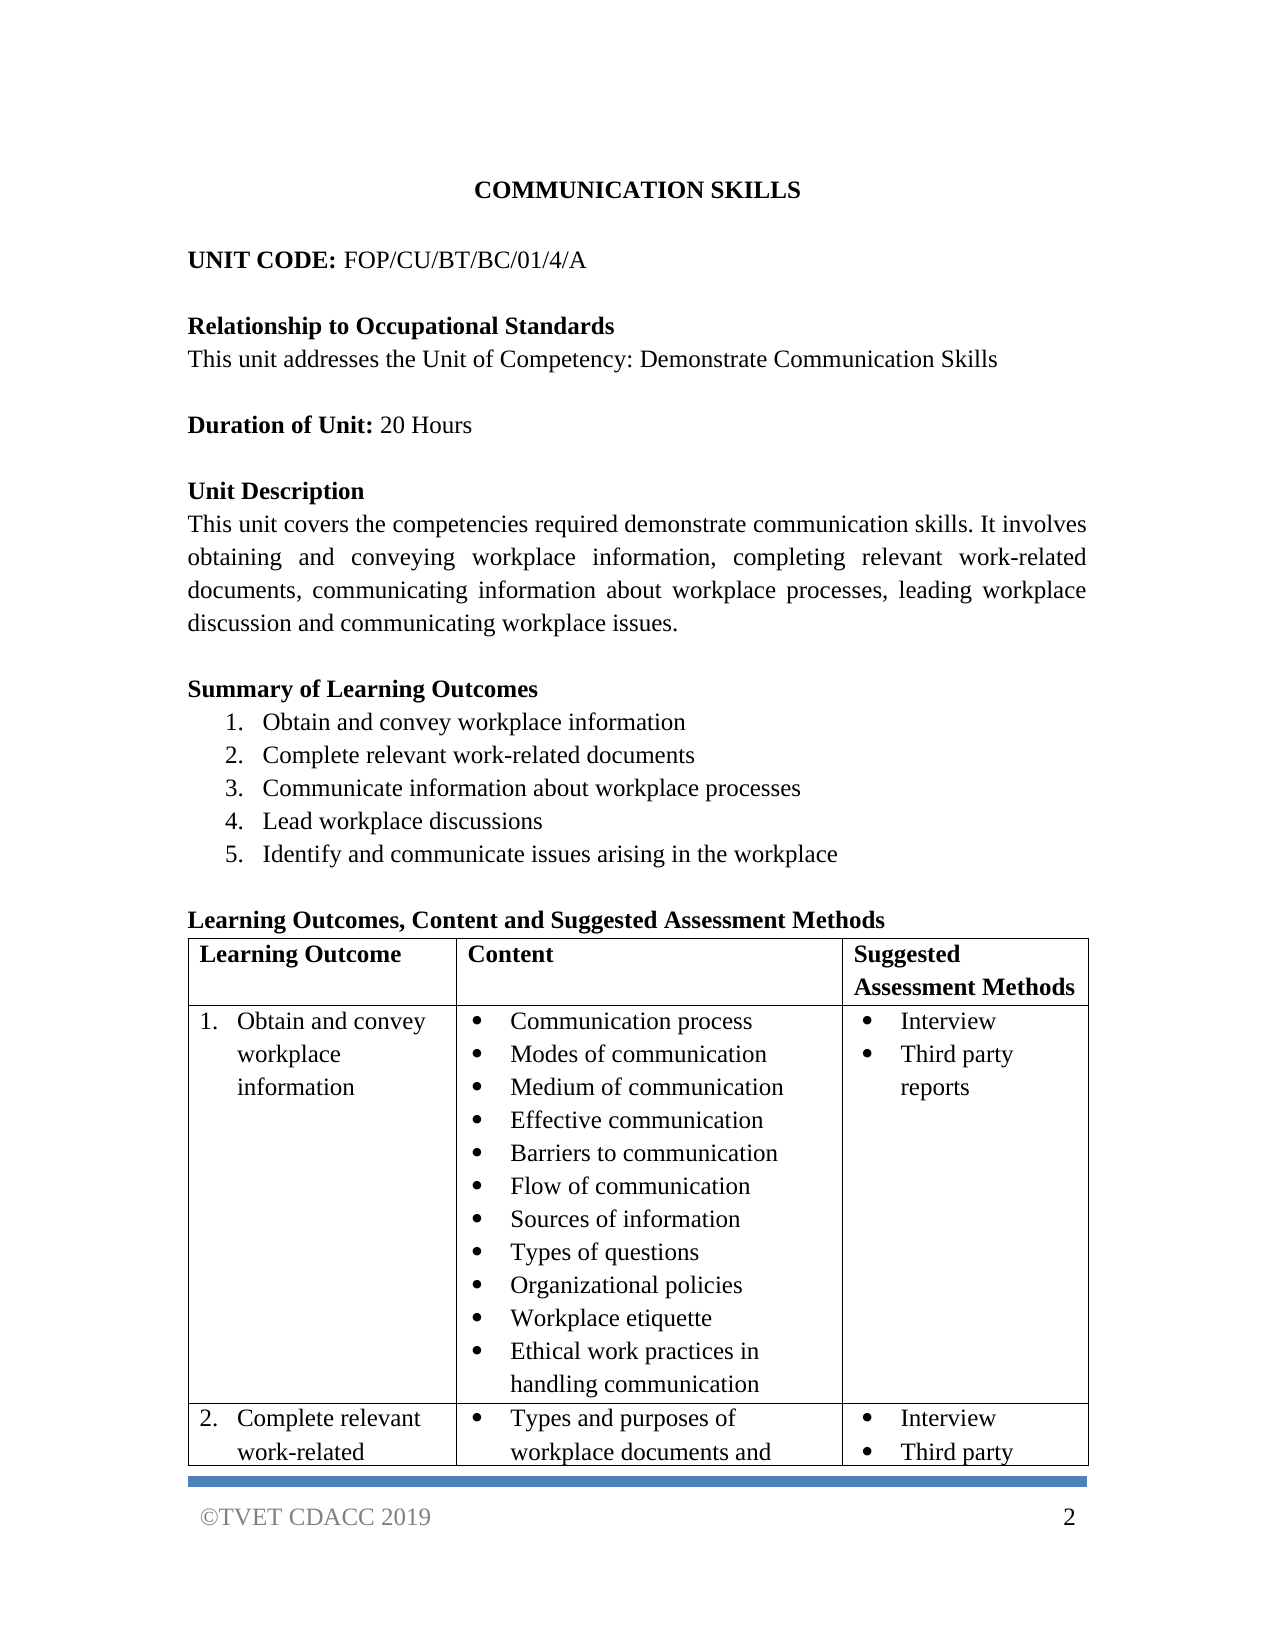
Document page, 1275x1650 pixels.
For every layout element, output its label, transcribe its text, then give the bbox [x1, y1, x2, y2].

text Unit Description [187, 476, 1087, 504]
table_header Content [457, 939, 842, 1005]
text Relationship to Occupational Standards [187, 311, 1087, 339]
list Communicate information about workplace processes [225, 773, 1087, 802]
text This unit addresses the Unit of Competency: Demonstrate Communication Skills [187, 344, 1087, 372]
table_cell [457, 1404, 842, 1465]
subtitle COMMUNICATION SKILLS [187, 175, 1087, 204]
text Duration of Unit: 20 Hours [187, 410, 1087, 438]
text UNIT CODE: FOP/CU/BT/BC/01/4/A [187, 245, 1087, 273]
table_cell Communication process Modes of communication Medium of communication Effective communication Barriers to communication Flow of communication Sources of information Types of questions Organizational policies Workplace etiquette Ethical work practices in handling communication [457, 1006, 842, 1402]
table_cell Interview Third party reports [843, 1006, 1088, 1402]
list Obtain and convey workplace information [225, 707, 1087, 736]
table_cell Obtain and convey workplace information [189, 1006, 456, 1402]
table_header Learning Outcome [189, 939, 456, 1005]
table_header Suggested Assessment Methods [843, 939, 1088, 1005]
text This unit covers the competencies required demonstrate communication skills. It involves obtaining and conveying workplace information, completing relevant work-related documents, communicating information about workplace processes, leading workplace discussion and communicating workplace issues. [187, 509, 1087, 637]
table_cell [843, 1404, 1088, 1465]
text Summary of Learning Outcomes [187, 674, 1087, 703]
list Identify and communicate issues arising in the workplace [225, 839, 1087, 868]
list Lead workplace discussions [225, 806, 1087, 835]
list Complete relevant work-related documents [225, 740, 1087, 769]
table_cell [189, 1404, 456, 1465]
text Learning Outcomes, Content and Suggested Assessment Methods [187, 905, 1087, 934]
